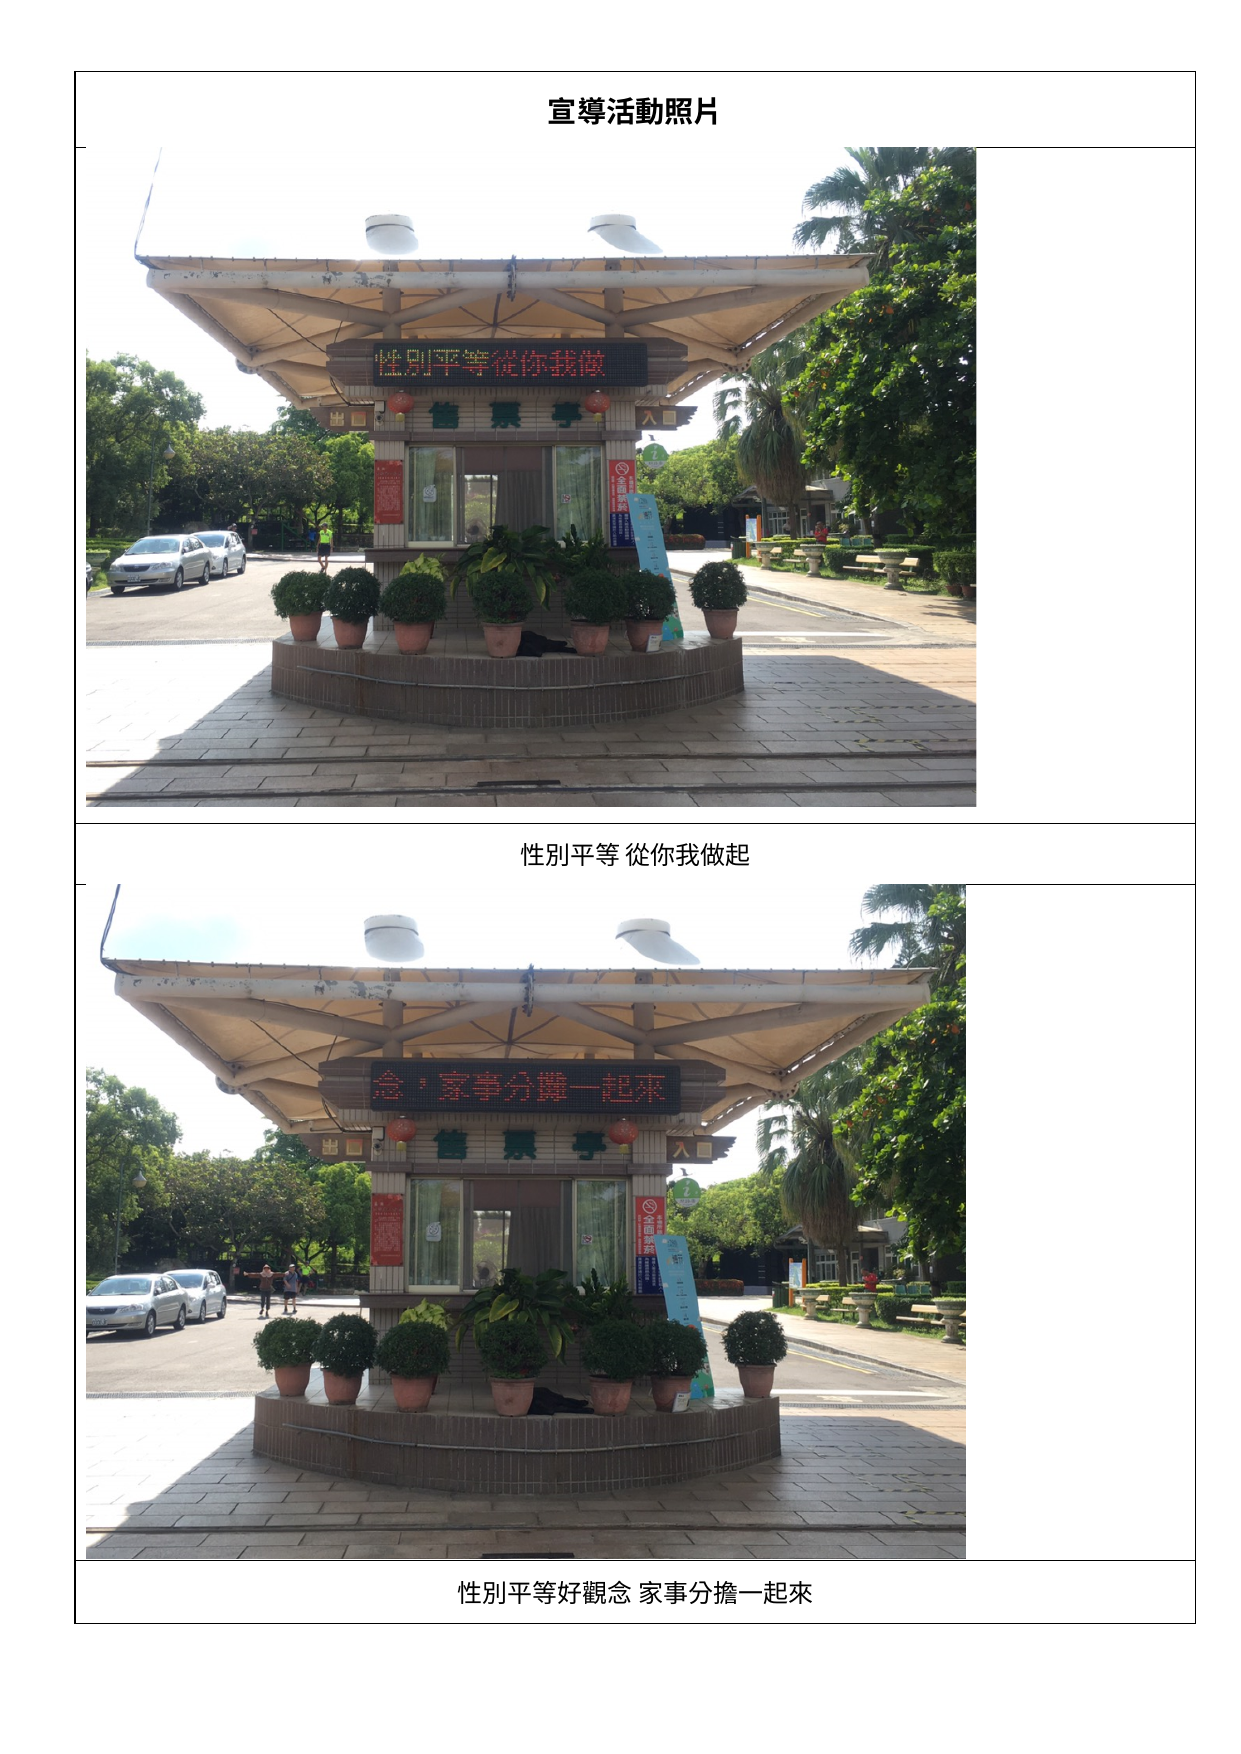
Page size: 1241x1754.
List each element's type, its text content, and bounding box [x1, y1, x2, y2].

table_header 宣導活動照片 [76, 72, 1195, 147]
table_cell [76, 885, 86, 1559]
picture [86, 884, 966, 1559]
picture [86, 147, 977, 807]
table_cell [76, 148, 1195, 823]
table_cell 性別平等 從你我做起 [76, 824, 1195, 883]
table_cell 性別平等好觀念 家事分擔一起來 [76, 1561, 1195, 1623]
table_cell [966, 885, 1195, 1559]
